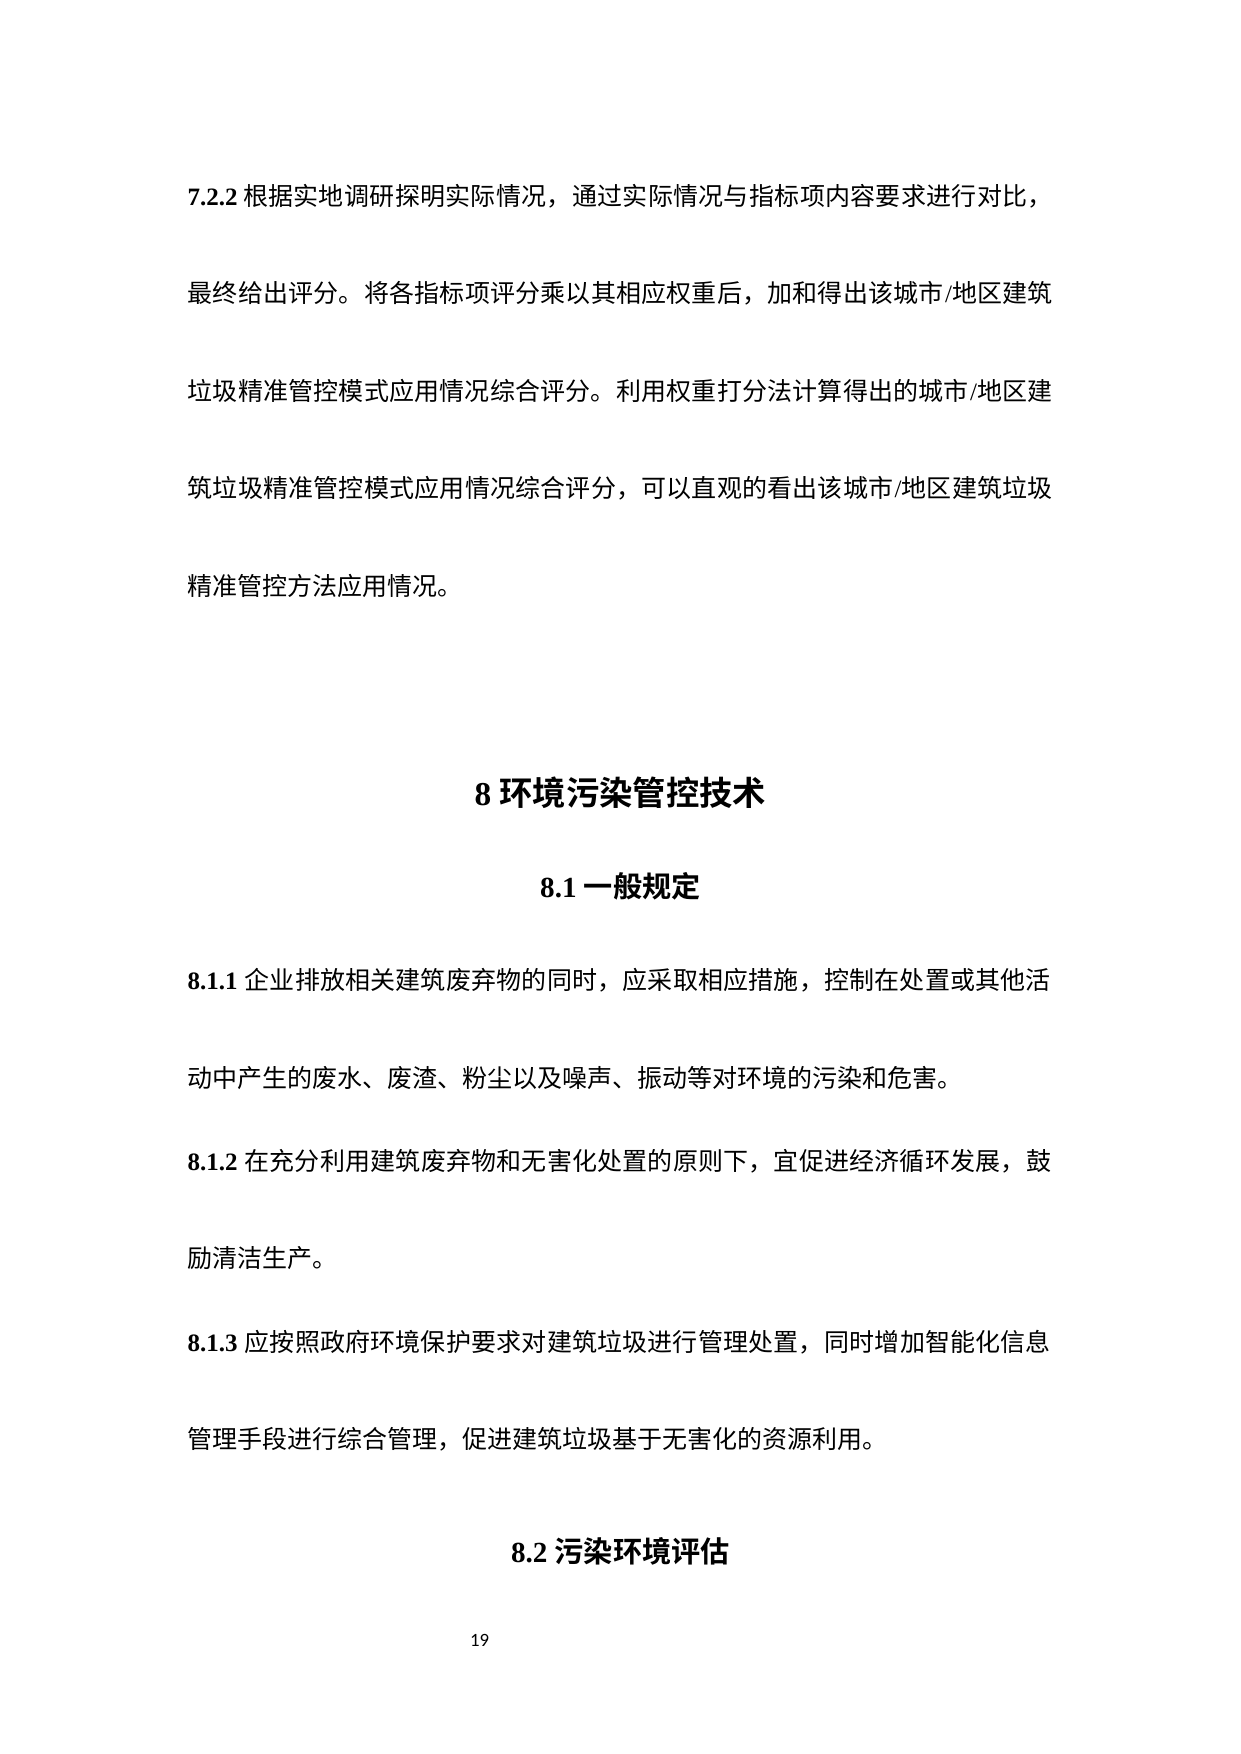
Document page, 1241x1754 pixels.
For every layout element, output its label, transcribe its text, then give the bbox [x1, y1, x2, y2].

text 8.1.2 在充分利用建筑废弃物和无害化处置的原则下，宜促进经济循环发展，鼓励清洁生产。 [187, 1127, 1053, 1289]
text 8.1.1 企业排放相关建筑废弃物的同时，应采取相应措施，控制在处置或其他活动中产生的废水、废渣、粉尘以及噪声、振动等对环境的污染和危害。 [187, 946, 1053, 1109]
text 8.1.3 应按照政府环境保护要求对建筑垃圾进行管理处置，同时增加智能化信息管理手段进行综合管理，促进建筑垃圾基于无害化的资源利用。 [187, 1308, 1053, 1470]
subtitle 8.2 污染环境评估 [187, 1517, 1053, 1582]
text 7.2.2根据实地调研探明实际情况，通过实际情况与指标项内容要求进行对比，最终给出评分。将各指标项评分乘以其相应权重后，加和得出该城市/地区建筑垃圾精准管控模式应用情况综合评分。利用权重打分法计算得出的城市/地区建筑垃圾精准管控模式应用情况综合评分，可以直观的看出该城市/地区建筑垃圾精准管控方法应用情况。 [187, 162, 1053, 617]
subtitle 8.1 一般规定 [187, 852, 1053, 917]
subtitle 8 环境污染管控技术 [187, 758, 1053, 823]
